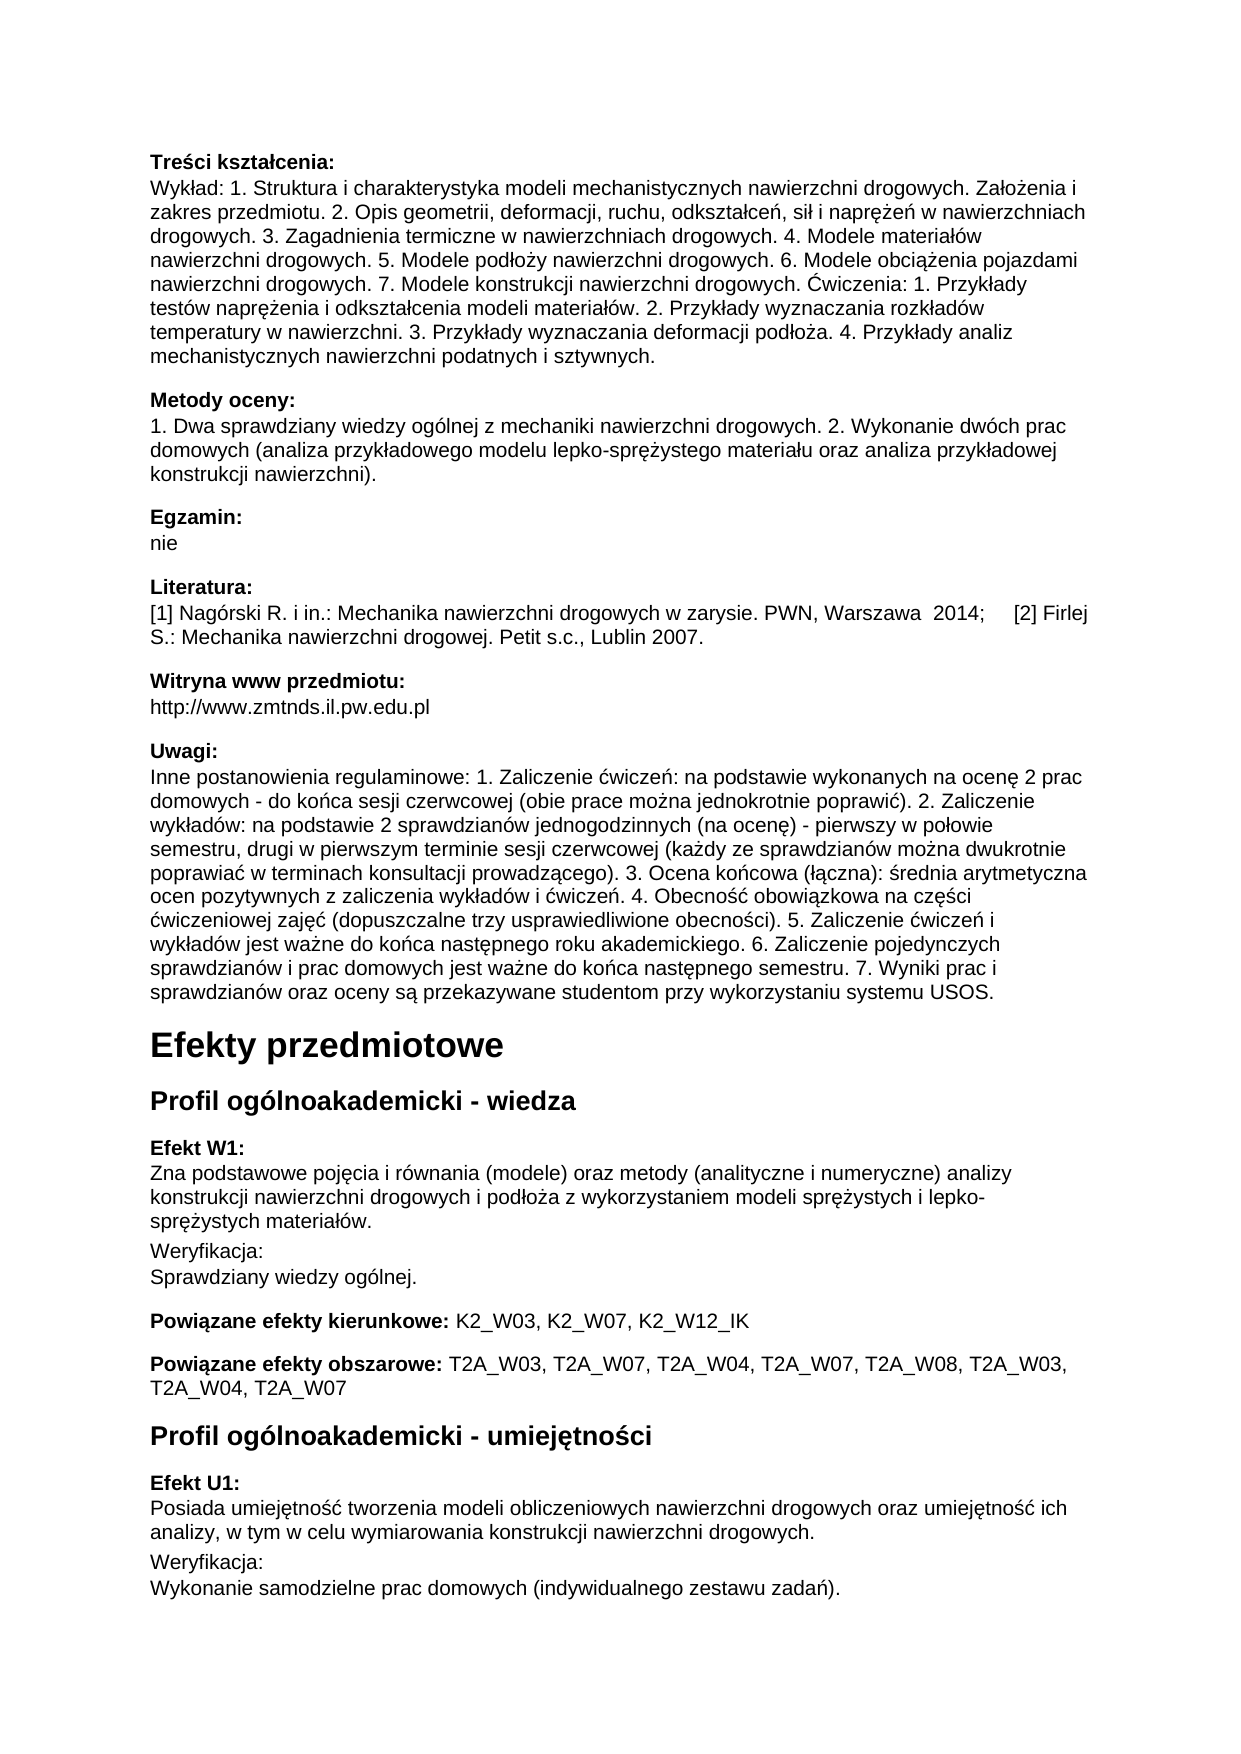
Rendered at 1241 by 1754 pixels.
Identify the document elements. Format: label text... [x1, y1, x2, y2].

text http://www.zmtnds.il.pw.edu.pl [150, 695, 1090, 719]
text nie [150, 531, 1090, 555]
text 1. Dwa sprawdziany wiedzy ogólnej z mechaniki nawierzchni drogowych. 2. Wykonanie dwóch prac domowych (analiza przykładowego modelu lepko-sprężystego materiału oraz analiza przykładowej konstrukcji nawierzchni). [150, 413, 1090, 485]
text Uwagi: [150, 738, 1090, 762]
text Weryfikacja: [150, 1239, 1090, 1263]
text Literatura: [150, 575, 1090, 599]
text Metody oceny: [150, 387, 1090, 411]
text Treści kształcenia: [150, 150, 1090, 174]
text Witryna www przedmiotu: [150, 669, 1090, 693]
text [1] Nagórski R. i in.: Mechanika nawierzchni drogowych w zarysie. PWN, Warszawa 2014; [2] Firlej S.: Mechanika nawierzchni drogowej. Petit s.c., Lublin 2007. [150, 601, 1090, 649]
text Posiada umiejętność tworzenia modeli obliczeniowych nawierzchni drogowych oraz umiejętność ich analizy, w tym w celu wymiarowania konstrukcji nawierzchni drogowych. [150, 1496, 1090, 1544]
text Wykonanie samodzielne prac domowych (indywidualnego zestawu zadań). [150, 1576, 1090, 1600]
text Wykład: 1. Struktura i charakterystyka modeli mechanistycznych nawierzchni drogowych. Założenia i zakres przedmiotu. 2. Opis geometrii, deformacji, ruchu, odkształceń, sił i naprężeń w nawierzchniach drogowych. 3. Zagadnienia termiczne w nawierzchniach drogowych. 4. Modele materiałów nawierzchni drogowych. 5. Modele podłoży nawierzchni drogowych. 6. Modele obciążenia pojazdami nawierzchni drogowych. 7. Modele konstrukcji nawierzchni drogowych. Ćwiczenia: 1. Przykłady testów naprężenia i odkształcenia modeli materiałów. 2. Przykłady wyznaczania rozkładów temperatury w nawierzchni. 3. Przykłady wyznaczania deformacji podłoża. 4. Przykłady analiz mechanistycznych nawierzchni podatnych i sztywnych. [150, 176, 1090, 368]
text Powiązane efekty kierunkowe: K2_W03, K2_W07, K2_W12_IK [150, 1308, 1090, 1332]
text Efekt W1: [150, 1136, 1090, 1159]
text Sprawdziany wiedzy ogólnej. [150, 1265, 1090, 1289]
text Egzamin: [150, 505, 1090, 529]
text Efekt U1: [150, 1471, 1090, 1495]
text Powiązane efekty obszarowe: T2A_W03, T2A_W07, T2A_W04, T2A_W07, T2A_W08, T2A_W03, T2A_W04, T2A_W07 [150, 1352, 1090, 1400]
subtitle Profil ogólnoakademicki - wiedza [150, 1084, 1090, 1116]
subtitle Profil ogólnoakademicki - umiejętności [150, 1420, 1090, 1451]
subtitle Efekty przedmiotowe [150, 1024, 1090, 1065]
text Zna podstawowe pojęcia i równania (modele) oraz metody (analityczne i numeryczne) analizy konstrukcji nawierzchni drogowych i podłoża z wykorzystaniem modeli sprężystych i lepko-sprężystych materiałów. [150, 1161, 1090, 1232]
text Weryfikacja: [150, 1550, 1090, 1574]
text Inne postanowienia regulaminowe: 1. Zaliczenie ćwiczeń: na podstawie wykonanych na ocenę 2 prac domowych - do końca sesji czerwcowej (obie prace można jednokrotnie poprawić). 2. Zaliczenie wykładów: na podstawie 2 sprawdzianów jednogodzinnych (na ocenę) - pierwszy w połowie semestru, drugi w pierwszym terminie sesji czerwcowej (każdy ze sprawdzianów można dwukrotnie poprawiać w terminach konsultacji prowadzącego). 3. Ocena końcowa (łączna): średnia arytmetyczna ocen pozytywnych z zaliczenia wykładów i ćwiczeń. 4. Obecność obowiązkowa na części ćwiczeniowej zajęć (dopuszczalne trzy usprawiedliwione obecności). 5. Zaliczenie ćwiczeń i wykładów jest ważne do końca następnego roku akademickiego. 6. Zaliczenie pojedynczych sprawdzianów i prac domowych jest ważne do końca następnego semestru. 7. Wyniki prac i sprawdzianów oraz oceny są przekazywane studentom przy wykorzystaniu systemu USOS. [150, 764, 1090, 1004]
